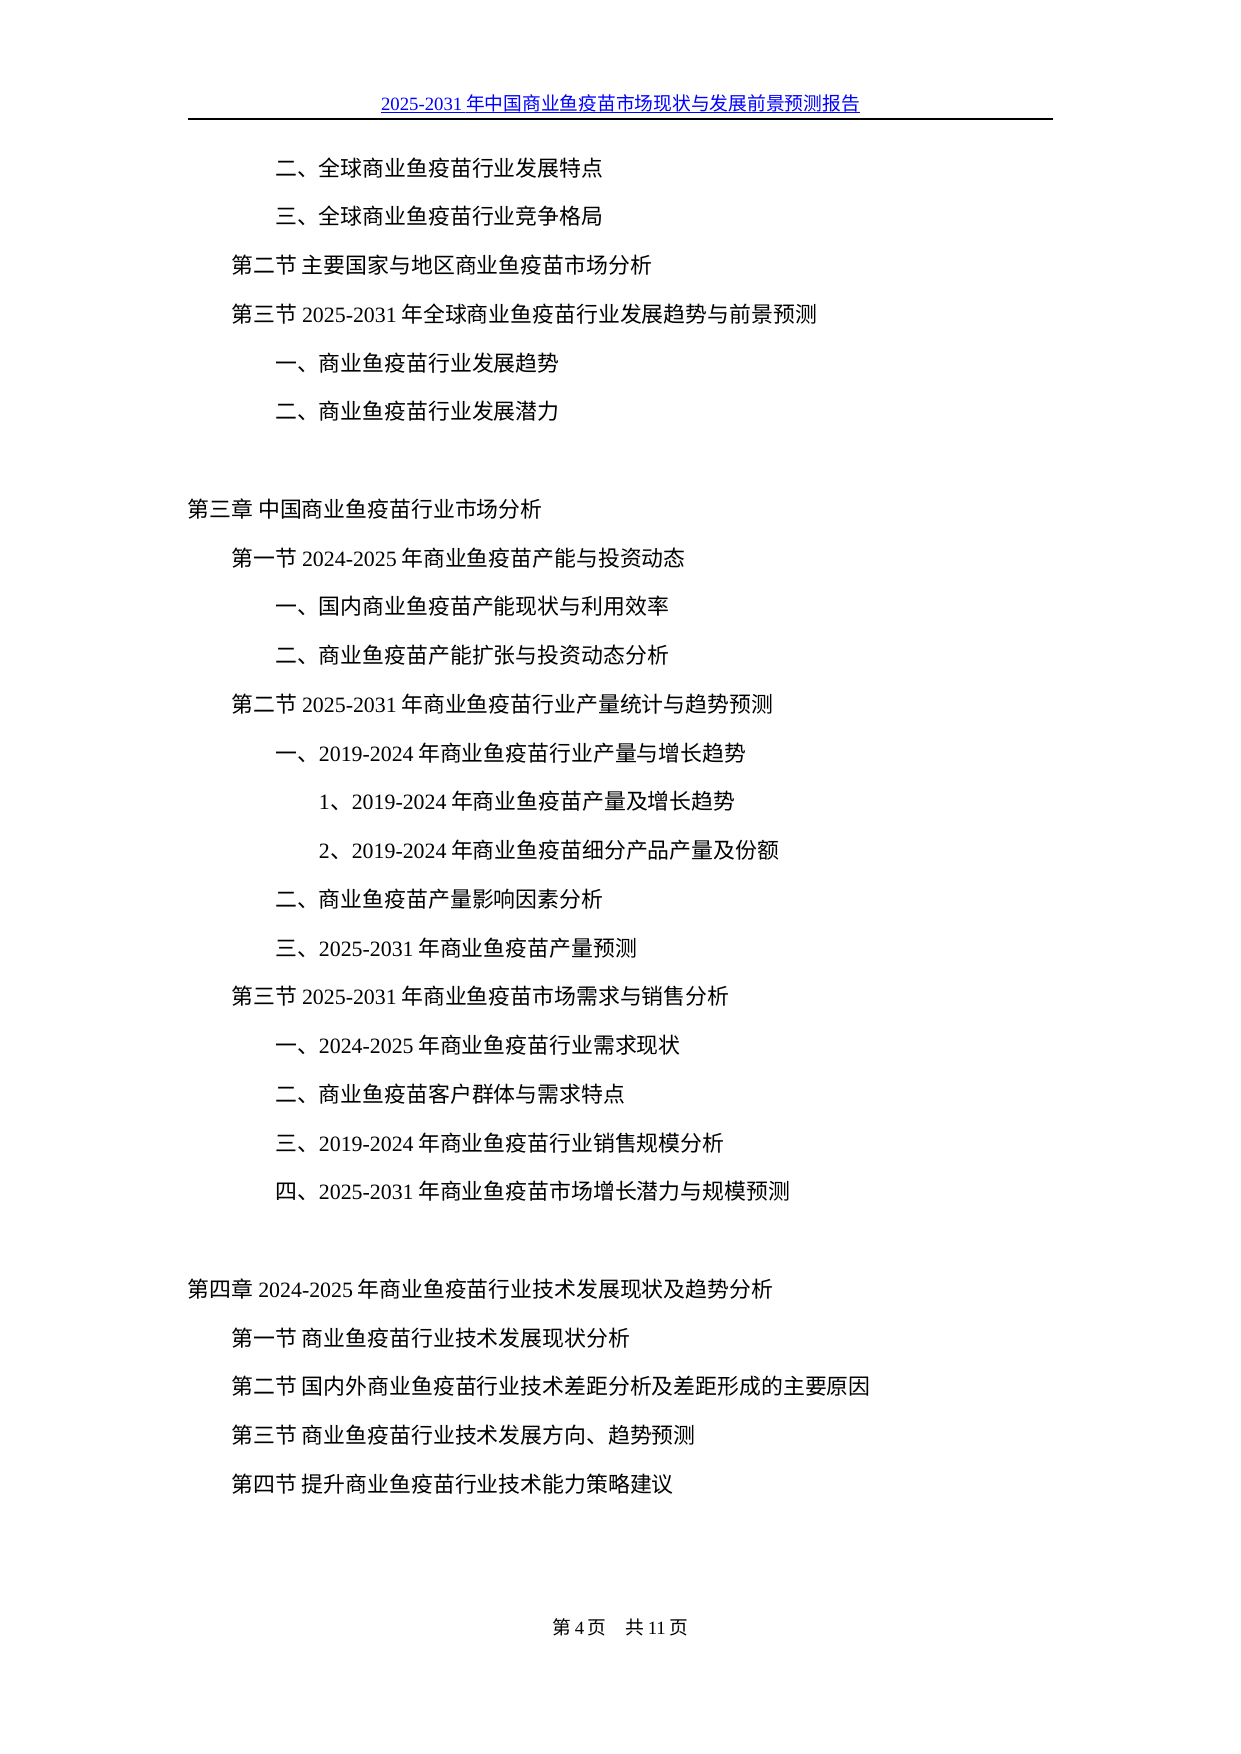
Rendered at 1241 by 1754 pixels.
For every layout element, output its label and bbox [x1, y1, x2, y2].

text [187, 150, 1053, 1499]
